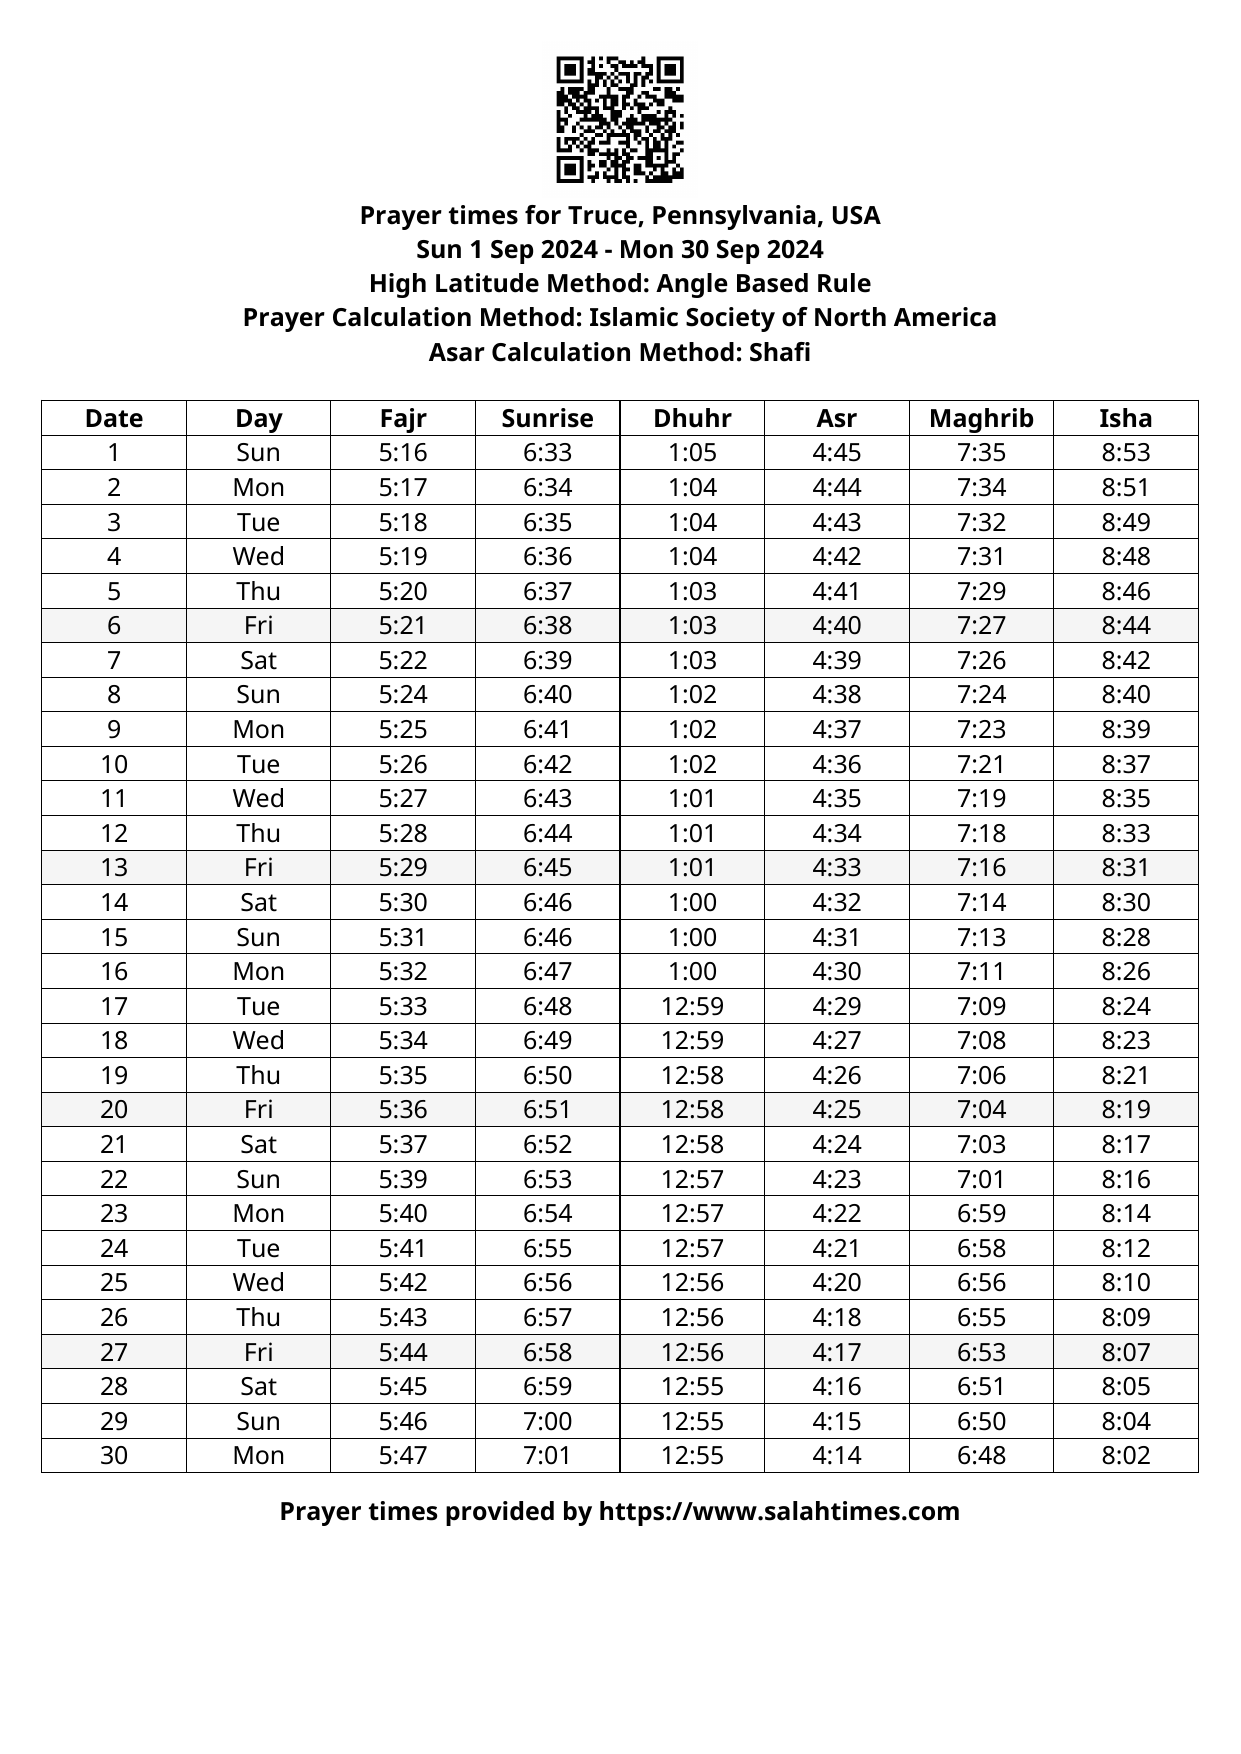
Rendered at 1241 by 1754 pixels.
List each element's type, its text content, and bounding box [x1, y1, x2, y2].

table_cell 7:03 [910, 1127, 1053, 1161]
table_cell 6:54 [476, 1196, 619, 1230]
table_cell 6:41 [476, 712, 619, 746]
table_cell 10 [42, 747, 186, 780]
table_cell 6:40 [476, 678, 619, 711]
table_cell 4:40 [765, 609, 909, 642]
table_cell 2 [42, 470, 186, 504]
table_cell 1:00 [621, 920, 764, 953]
table_cell 5:30 [331, 885, 475, 919]
table_cell 4:39 [765, 643, 909, 677]
table_cell 5:43 [331, 1300, 475, 1334]
table_cell 11 [42, 781, 186, 815]
table_cell Mon [187, 954, 330, 988]
table_cell 8:17 [1054, 1127, 1198, 1161]
table_cell Sun [187, 678, 330, 711]
table_cell 8:49 [1054, 505, 1198, 538]
table_cell 7:29 [910, 574, 1053, 607]
table_cell 5:28 [331, 816, 475, 849]
text Asar Calculation Method: Shafi [42, 334, 1198, 368]
table_cell 1:04 [621, 539, 764, 573]
table_cell 5:46 [331, 1404, 475, 1437]
table_cell 8:37 [1054, 747, 1198, 780]
table_cell 6:34 [476, 470, 619, 504]
table_cell 8:53 [1054, 436, 1198, 469]
table_cell 6 [42, 609, 186, 642]
picture [542, 41, 699, 198]
table_cell 12 [42, 816, 186, 849]
table_cell 8 [42, 678, 186, 711]
table_cell Sat [187, 1127, 330, 1161]
table_cell 6:43 [476, 781, 619, 815]
table_cell 4:14 [765, 1439, 909, 1472]
table_cell 8:40 [1054, 678, 1198, 711]
table_cell 6:56 [476, 1266, 619, 1299]
table_cell Thu [187, 1300, 330, 1334]
table_cell 1:01 [621, 816, 764, 849]
table_cell 29 [42, 1404, 186, 1437]
table_cell 27 [42, 1335, 186, 1368]
table_cell 4:16 [765, 1369, 909, 1403]
table_cell 1:02 [621, 712, 764, 746]
table_cell 4:15 [765, 1404, 909, 1437]
table_cell 12:55 [621, 1439, 764, 1472]
table_cell 3 [42, 505, 186, 538]
table_cell Mon [187, 1439, 330, 1472]
table_cell 5:32 [331, 954, 475, 988]
table_cell Sun [187, 920, 330, 953]
table_header Isha [1054, 401, 1198, 434]
table_cell Thu [187, 1058, 330, 1092]
table_cell 6:55 [910, 1300, 1053, 1334]
table_cell 7:16 [910, 851, 1053, 884]
table_cell 6:49 [476, 1024, 619, 1057]
table_cell 4:36 [765, 747, 909, 780]
table_cell 4:23 [765, 1162, 909, 1195]
table_cell 5:42 [331, 1266, 475, 1299]
table_cell 6:55 [476, 1231, 619, 1264]
table_cell 4:31 [765, 920, 909, 953]
table_cell Tue [187, 989, 330, 1022]
table_cell 5:22 [331, 643, 475, 677]
table_cell 1:01 [621, 851, 764, 884]
table_cell 4:18 [765, 1300, 909, 1334]
table_cell 4 [42, 539, 186, 573]
table_cell 1:03 [621, 643, 764, 677]
table_cell 5:25 [331, 712, 475, 746]
text Sun 1 Sep 2024 - Mon 30 Sep 2024 [42, 232, 1198, 266]
table_cell Fri [187, 1335, 330, 1368]
table_cell Mon [187, 470, 330, 504]
table_cell 8:30 [1054, 885, 1198, 919]
table_cell 7:01 [910, 1162, 1053, 1195]
table_cell 6:51 [910, 1369, 1053, 1403]
text Prayer times provided by https://www.salahtimes.com [42, 1494, 1198, 1528]
table_cell 7:06 [910, 1058, 1053, 1092]
table_cell 15 [42, 920, 186, 953]
table_cell 6:35 [476, 505, 619, 538]
table_cell 5:40 [331, 1196, 475, 1230]
table_cell 8:16 [1054, 1162, 1198, 1195]
table_cell 7:26 [910, 643, 1053, 677]
table_cell Mon [187, 712, 330, 746]
table_cell Fri [187, 1093, 330, 1126]
table_cell 21 [42, 1127, 186, 1161]
table_cell 4:44 [765, 470, 909, 504]
table_cell 5:45 [331, 1369, 475, 1403]
table_cell 6:53 [910, 1335, 1053, 1368]
table_cell 8:46 [1054, 574, 1198, 607]
table_cell 5:29 [331, 851, 475, 884]
table_cell 6:58 [476, 1335, 619, 1368]
table_cell 1 [42, 436, 186, 469]
table_cell 7:04 [910, 1093, 1053, 1126]
table_cell 20 [42, 1093, 186, 1126]
table_cell 4:22 [765, 1196, 909, 1230]
table_cell 6:38 [476, 609, 619, 642]
table_cell 4:43 [765, 505, 909, 538]
table_cell 5:19 [331, 539, 475, 573]
table_cell 8:33 [1054, 816, 1198, 849]
table_cell 22 [42, 1162, 186, 1195]
table_cell 4:21 [765, 1231, 909, 1264]
table_cell 26 [42, 1300, 186, 1334]
table_cell 4:45 [765, 436, 909, 469]
table_cell 4:17 [765, 1335, 909, 1368]
table_cell 12:56 [621, 1266, 764, 1299]
text High Latitude Method: Angle Based Rule [42, 266, 1198, 300]
table_cell 5:39 [331, 1162, 475, 1195]
table_cell 8:09 [1054, 1300, 1198, 1334]
table_cell Tue [187, 747, 330, 780]
table_cell 12:58 [621, 1058, 764, 1092]
table_cell 8:02 [1054, 1439, 1198, 1472]
table_cell 4:38 [765, 678, 909, 711]
table_cell 5:47 [331, 1439, 475, 1472]
table_cell 23 [42, 1196, 186, 1230]
table_cell 6:52 [476, 1127, 619, 1161]
table_cell Thu [187, 816, 330, 849]
table_cell 8:31 [1054, 851, 1198, 884]
table_header Sunrise [476, 401, 619, 434]
table_cell Mon [187, 1196, 330, 1230]
table_cell 12:58 [621, 1127, 764, 1161]
table_cell Tue [187, 1231, 330, 1264]
table_cell 7:19 [910, 781, 1053, 815]
table_cell 5:16 [331, 436, 475, 469]
table_cell 8:21 [1054, 1058, 1198, 1092]
table_cell 6:47 [476, 954, 619, 988]
table_cell 6:59 [476, 1369, 619, 1403]
table_cell 4:27 [765, 1024, 909, 1057]
table_cell 4:37 [765, 712, 909, 746]
table_cell 8:26 [1054, 954, 1198, 988]
table_cell 19 [42, 1058, 186, 1092]
table_cell 5:35 [331, 1058, 475, 1092]
table_cell 8:05 [1054, 1369, 1198, 1403]
table_cell 6:42 [476, 747, 619, 780]
table_cell 5:36 [331, 1093, 475, 1126]
table_cell 1:03 [621, 609, 764, 642]
table_cell 1:01 [621, 781, 764, 815]
table_cell Sun [187, 1162, 330, 1195]
table_cell 4:32 [765, 885, 909, 919]
table_cell 8:39 [1054, 712, 1198, 746]
table_cell 5:18 [331, 505, 475, 538]
table_cell 6:58 [910, 1231, 1053, 1264]
table_cell Wed [187, 1024, 330, 1057]
table_cell 12:59 [621, 1024, 764, 1057]
table_cell 6:33 [476, 436, 619, 469]
table_cell 6:56 [910, 1266, 1053, 1299]
table_cell Wed [187, 781, 330, 815]
table_cell 5:34 [331, 1024, 475, 1057]
table_cell 8:44 [1054, 609, 1198, 642]
table_cell 1:05 [621, 436, 764, 469]
table_cell 4:41 [765, 574, 909, 607]
table_cell 28 [42, 1369, 186, 1403]
table_cell 12:57 [621, 1196, 764, 1230]
table_cell 7:31 [910, 539, 1053, 573]
table_cell 8:42 [1054, 643, 1198, 677]
table_cell 7:13 [910, 920, 1053, 953]
text Prayer times for Truce, Pennsylvania, USA [42, 198, 1198, 232]
text Prayer Calculation Method: Islamic Society of North America [42, 300, 1198, 334]
table_cell 7:14 [910, 885, 1053, 919]
table_cell 5:21 [331, 609, 475, 642]
table_cell 5:31 [331, 920, 475, 953]
table_cell 7:35 [910, 436, 1053, 469]
table_cell 6:46 [476, 885, 619, 919]
table_cell 5:20 [331, 574, 475, 607]
table_cell 16 [42, 954, 186, 988]
table_cell 7:23 [910, 712, 1053, 746]
table_cell 8:23 [1054, 1024, 1198, 1057]
table_cell 8:51 [1054, 470, 1198, 504]
table_cell Fri [187, 609, 330, 642]
table_cell 6:57 [476, 1300, 619, 1334]
table_cell 14 [42, 885, 186, 919]
table_cell 6:59 [910, 1196, 1053, 1230]
table_cell 6:48 [910, 1439, 1053, 1472]
table_cell 6:36 [476, 539, 619, 573]
table_cell 4:33 [765, 851, 909, 884]
table_cell Fri [187, 851, 330, 884]
table_cell 1:00 [621, 885, 764, 919]
table_cell Wed [187, 539, 330, 573]
table_cell 8:12 [1054, 1231, 1198, 1264]
table_cell 7:21 [910, 747, 1053, 780]
table_cell Tue [187, 505, 330, 538]
table_cell 5:41 [331, 1231, 475, 1264]
table_cell 6:53 [476, 1162, 619, 1195]
table_cell 5:33 [331, 989, 475, 1022]
table_cell 4:25 [765, 1093, 909, 1126]
table_cell 7:09 [910, 989, 1053, 1022]
table_cell Sun [187, 1404, 330, 1437]
table_cell 18 [42, 1024, 186, 1057]
table_header Day [187, 401, 330, 434]
table_cell Sun [187, 436, 330, 469]
table_cell 12:55 [621, 1369, 764, 1403]
table_cell 6:37 [476, 574, 619, 607]
table_cell 1:04 [621, 470, 764, 504]
table_cell 9 [42, 712, 186, 746]
table_cell 8:24 [1054, 989, 1198, 1022]
table_cell 12:58 [621, 1093, 764, 1126]
table_cell 6:39 [476, 643, 619, 677]
table_cell 4:42 [765, 539, 909, 573]
table_cell Wed [187, 1266, 330, 1299]
table_cell 4:35 [765, 781, 909, 815]
table_cell 5:17 [331, 470, 475, 504]
table_cell 6:50 [476, 1058, 619, 1092]
table_cell Sat [187, 643, 330, 677]
table_cell 12:55 [621, 1404, 764, 1437]
table_cell 4:34 [765, 816, 909, 849]
table_cell 8:19 [1054, 1093, 1198, 1126]
table_cell 5:27 [331, 781, 475, 815]
table_cell 6:46 [476, 920, 619, 953]
table_cell 1:00 [621, 954, 764, 988]
table_header Date [42, 401, 186, 434]
table_cell 4:30 [765, 954, 909, 988]
table_cell 5:24 [331, 678, 475, 711]
table_cell 8:04 [1054, 1404, 1198, 1437]
table_cell 5 [42, 574, 186, 607]
table_cell Thu [187, 574, 330, 607]
table_cell 7:34 [910, 470, 1053, 504]
table_cell 12:57 [621, 1231, 764, 1264]
table_cell 7:01 [476, 1439, 619, 1472]
table_cell Sat [187, 1369, 330, 1403]
table_cell 8:07 [1054, 1335, 1198, 1368]
table_cell 5:44 [331, 1335, 475, 1368]
table_cell 7:32 [910, 505, 1053, 538]
table_cell 8:48 [1054, 539, 1198, 573]
table_cell 6:50 [910, 1404, 1053, 1437]
table_cell 17 [42, 989, 186, 1022]
table_cell 6:48 [476, 989, 619, 1022]
table_cell 4:26 [765, 1058, 909, 1092]
table_cell Sat [187, 885, 330, 919]
table_cell 6:44 [476, 816, 619, 849]
table_cell 1:02 [621, 678, 764, 711]
table_cell 25 [42, 1266, 186, 1299]
table_cell 1:02 [621, 747, 764, 780]
table_cell 12:57 [621, 1162, 764, 1195]
table_cell 7:00 [476, 1404, 619, 1437]
table_cell 7:08 [910, 1024, 1053, 1057]
table_cell 7:18 [910, 816, 1053, 849]
table_header Dhuhr [621, 401, 764, 434]
table_cell 7 [42, 643, 186, 677]
table_cell 6:51 [476, 1093, 619, 1126]
table_cell 4:24 [765, 1127, 909, 1161]
table_header Maghrib [910, 401, 1053, 434]
table_cell 1:03 [621, 574, 764, 607]
table_cell 6:45 [476, 851, 619, 884]
table_cell 4:29 [765, 989, 909, 1022]
table_cell 13 [42, 851, 186, 884]
table_cell 12:59 [621, 989, 764, 1022]
table_cell 5:37 [331, 1127, 475, 1161]
table_cell 7:27 [910, 609, 1053, 642]
table_cell 12:56 [621, 1335, 764, 1368]
table_cell 7:11 [910, 954, 1053, 988]
table_cell 5:26 [331, 747, 475, 780]
table_cell 1:04 [621, 505, 764, 538]
table_cell 8:10 [1054, 1266, 1198, 1299]
table_cell 30 [42, 1439, 186, 1472]
table_header Asr [765, 401, 909, 434]
table_cell 7:24 [910, 678, 1053, 711]
table_header Fajr [331, 401, 475, 434]
table_cell 8:28 [1054, 920, 1198, 953]
table_cell 12:56 [621, 1300, 764, 1334]
table_cell 8:14 [1054, 1196, 1198, 1230]
table_cell 8:35 [1054, 781, 1198, 815]
table_cell 24 [42, 1231, 186, 1264]
table_cell 4:20 [765, 1266, 909, 1299]
